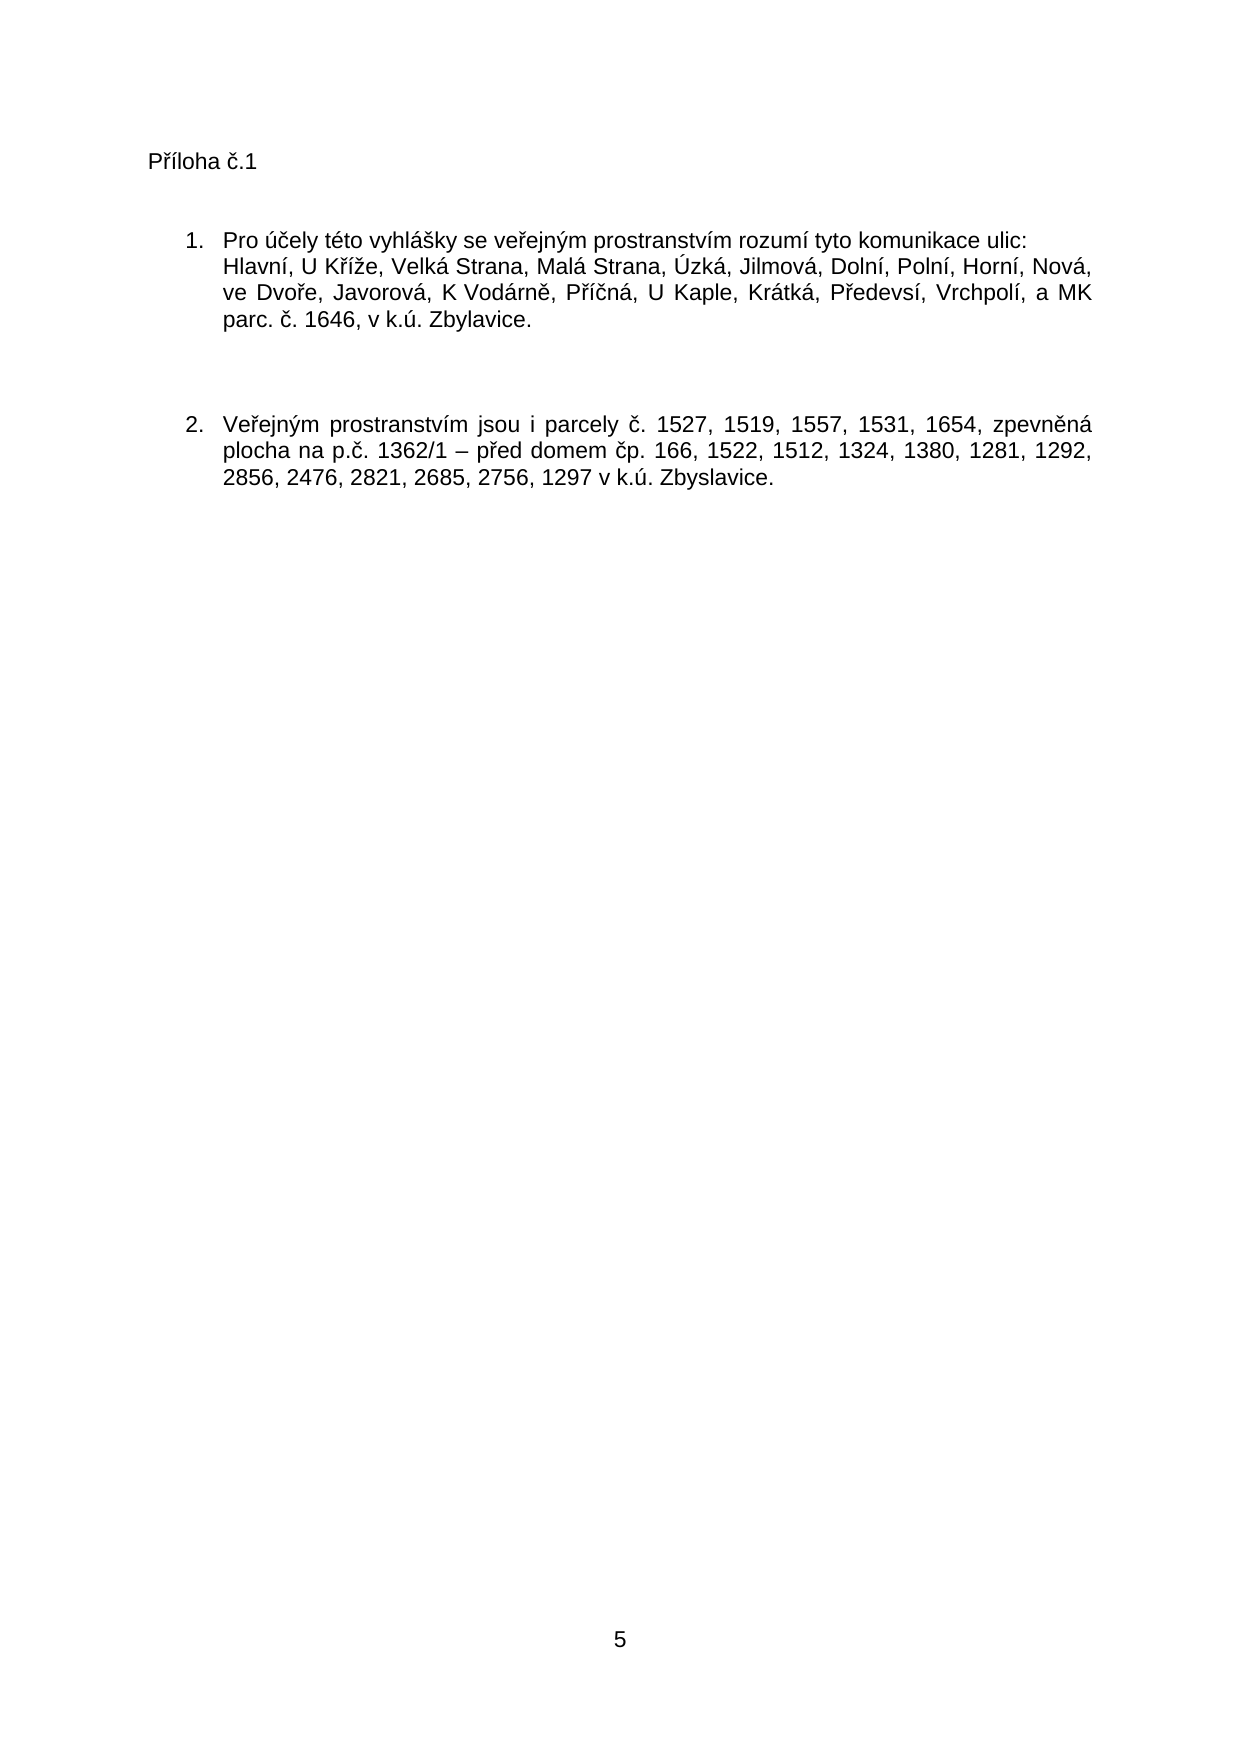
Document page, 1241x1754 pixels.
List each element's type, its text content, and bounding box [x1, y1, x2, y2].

text Příloha č.1 [148, 148, 1093, 174]
list Veřejným prostranstvím jsou i parcely č. 1527, 1519, 1557, 1531, 1654, zpevněná plocha na p.č. 1362/1 – před domem čp. 166, 1522, 1512, 1324, 1380, 1281, 1292, 2856, 2476, 2821, 2685, 2756, 1297 v k.ú. Zbyslavice. [185, 411, 1093, 490]
list Pro účely této vyhlášky se veřejným prostranstvím rozumí tyto komunikace ulic: [185, 227, 1093, 253]
list Hlavní, U Kříže, Velká Strana, Malá Strana, Úzká, Jilmová, Dolní, Polní, Horní, Nová, ve Dvoře, Javorová, K Vodárně, Příčná, U Kaple, Krátká, Předevsí, Vrchpolí, a MK parc. č. 1646, v k.ú. Zbylavice. [223, 253, 1093, 332]
